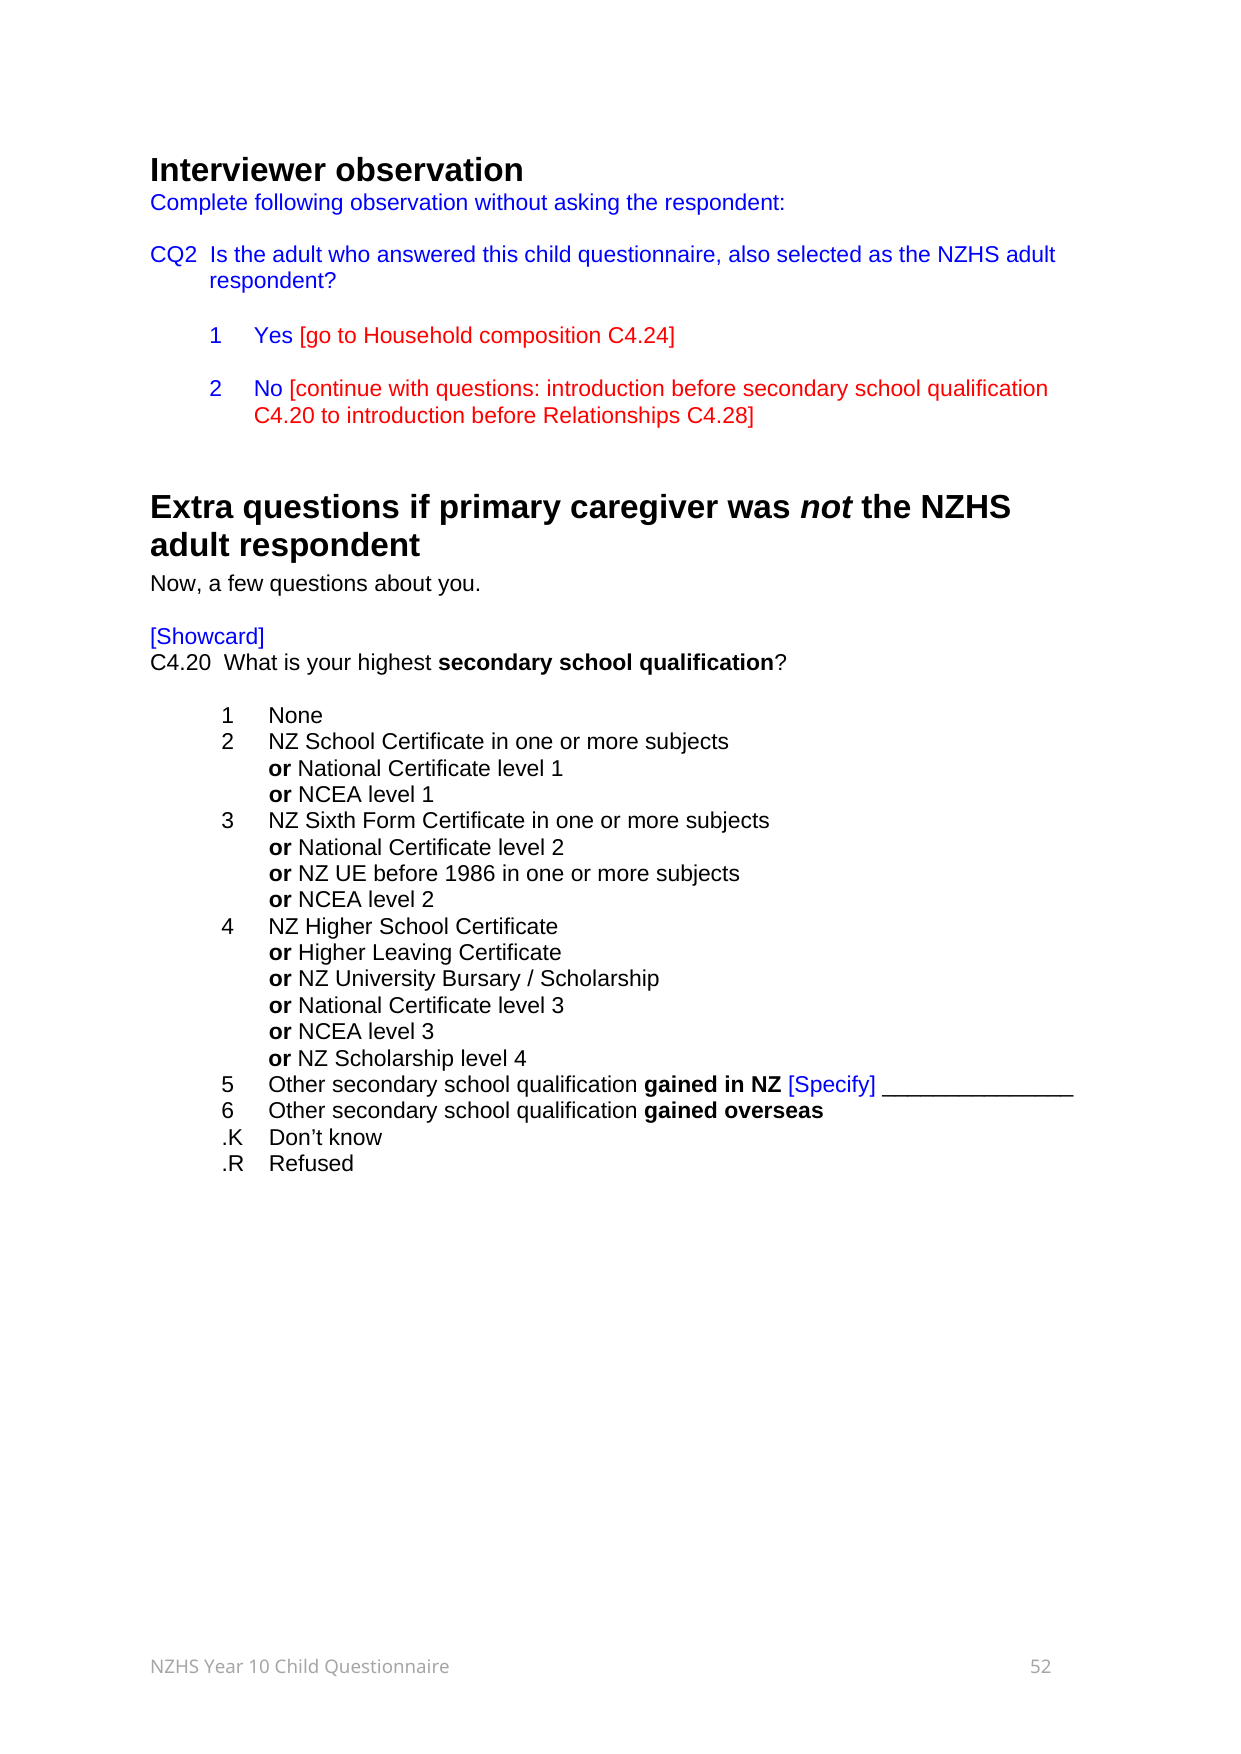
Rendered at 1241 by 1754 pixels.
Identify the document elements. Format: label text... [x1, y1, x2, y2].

text 1 None [221, 702, 1090, 728]
text 2 NZ School Certificate in one or more subjects [221, 728, 1090, 754]
text [Showcard] [150, 623, 1090, 649]
text .R Refused [221, 1150, 1090, 1176]
text 4 NZ Higher School Certificate or Higher Leaving Certificate or NZ University Bursary / Scholarship or National Certificate level 3 or NCEA level 3 [221, 913, 1090, 1044]
subtitle Extra questions if primary caregiver was not the NZHS adult respondent [150, 487, 1090, 564]
text Now, a few questions about you. [150, 570, 1090, 596]
subtitle Interviewer observation [150, 150, 1090, 188]
list No [continue with questions: introduction before secondary school qualification C4.20 to introduction before Relationships C4.28] [209, 375, 1090, 428]
text 5 Other secondary school qualification gained in NZ [Specify] _______________ [221, 1071, 1090, 1097]
text 6 Other secondary school qualification gained overseas [221, 1097, 1090, 1123]
text .K Don’t know [221, 1123, 1090, 1150]
text C4.20 What is your highest secondary school qualification? [150, 649, 1090, 676]
text 3 NZ Sixth Form Certificate in one or more subjects or National Certificate level 2 or NZ UE before 1986 in one or more subjects or NCEA level 2 [221, 807, 1090, 913]
text CQ2 Is the adult who answered this child questionnaire, also selected as the NZHS adult respondent? [150, 241, 1090, 294]
text or NZ Scholarship level 4 [221, 1044, 1090, 1071]
text or National Certificate level 1 or NCEA level 1 [221, 754, 1090, 807]
list Yes [go to Household composition C4.24] [209, 320, 1090, 349]
text Complete following observation without asking the respondent: [150, 188, 1090, 215]
